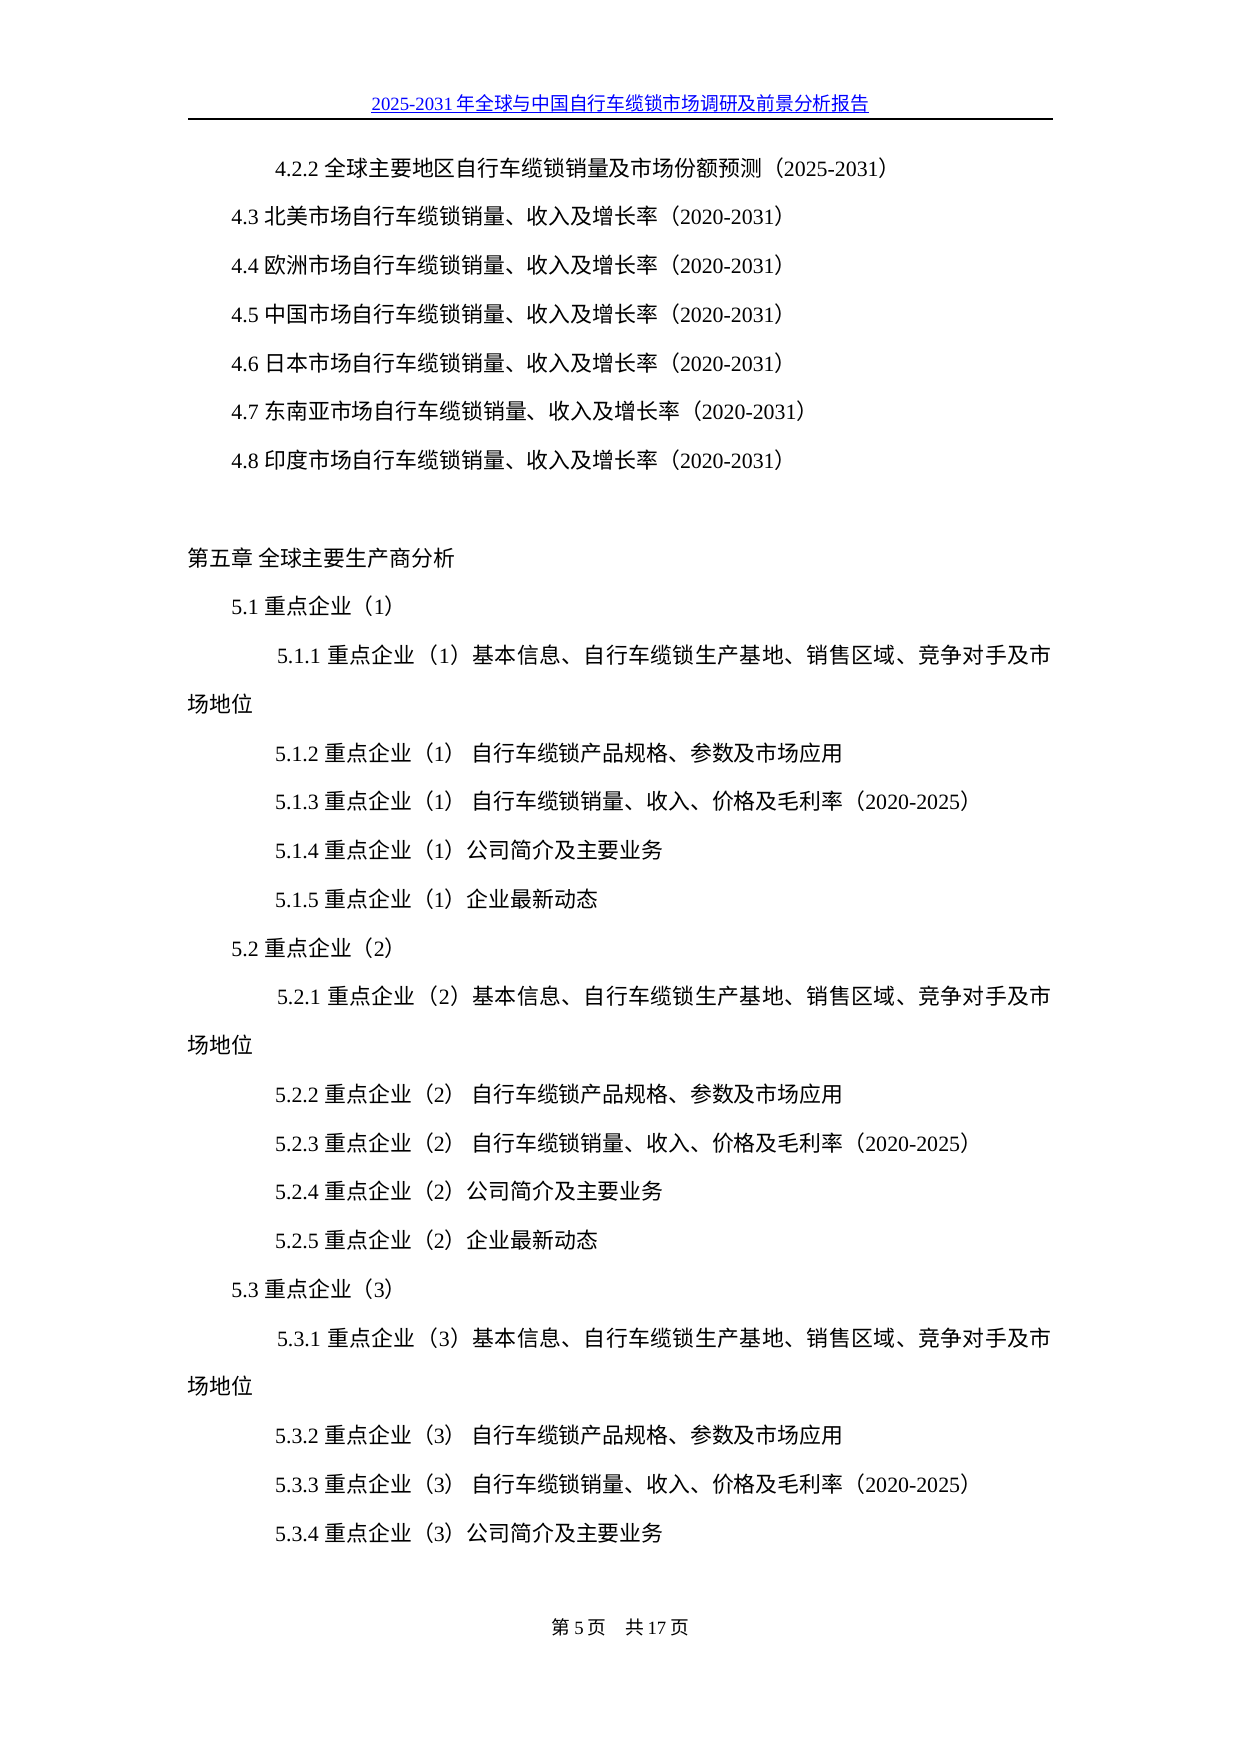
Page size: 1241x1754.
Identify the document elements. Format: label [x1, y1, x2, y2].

text [187, 150, 1053, 1548]
